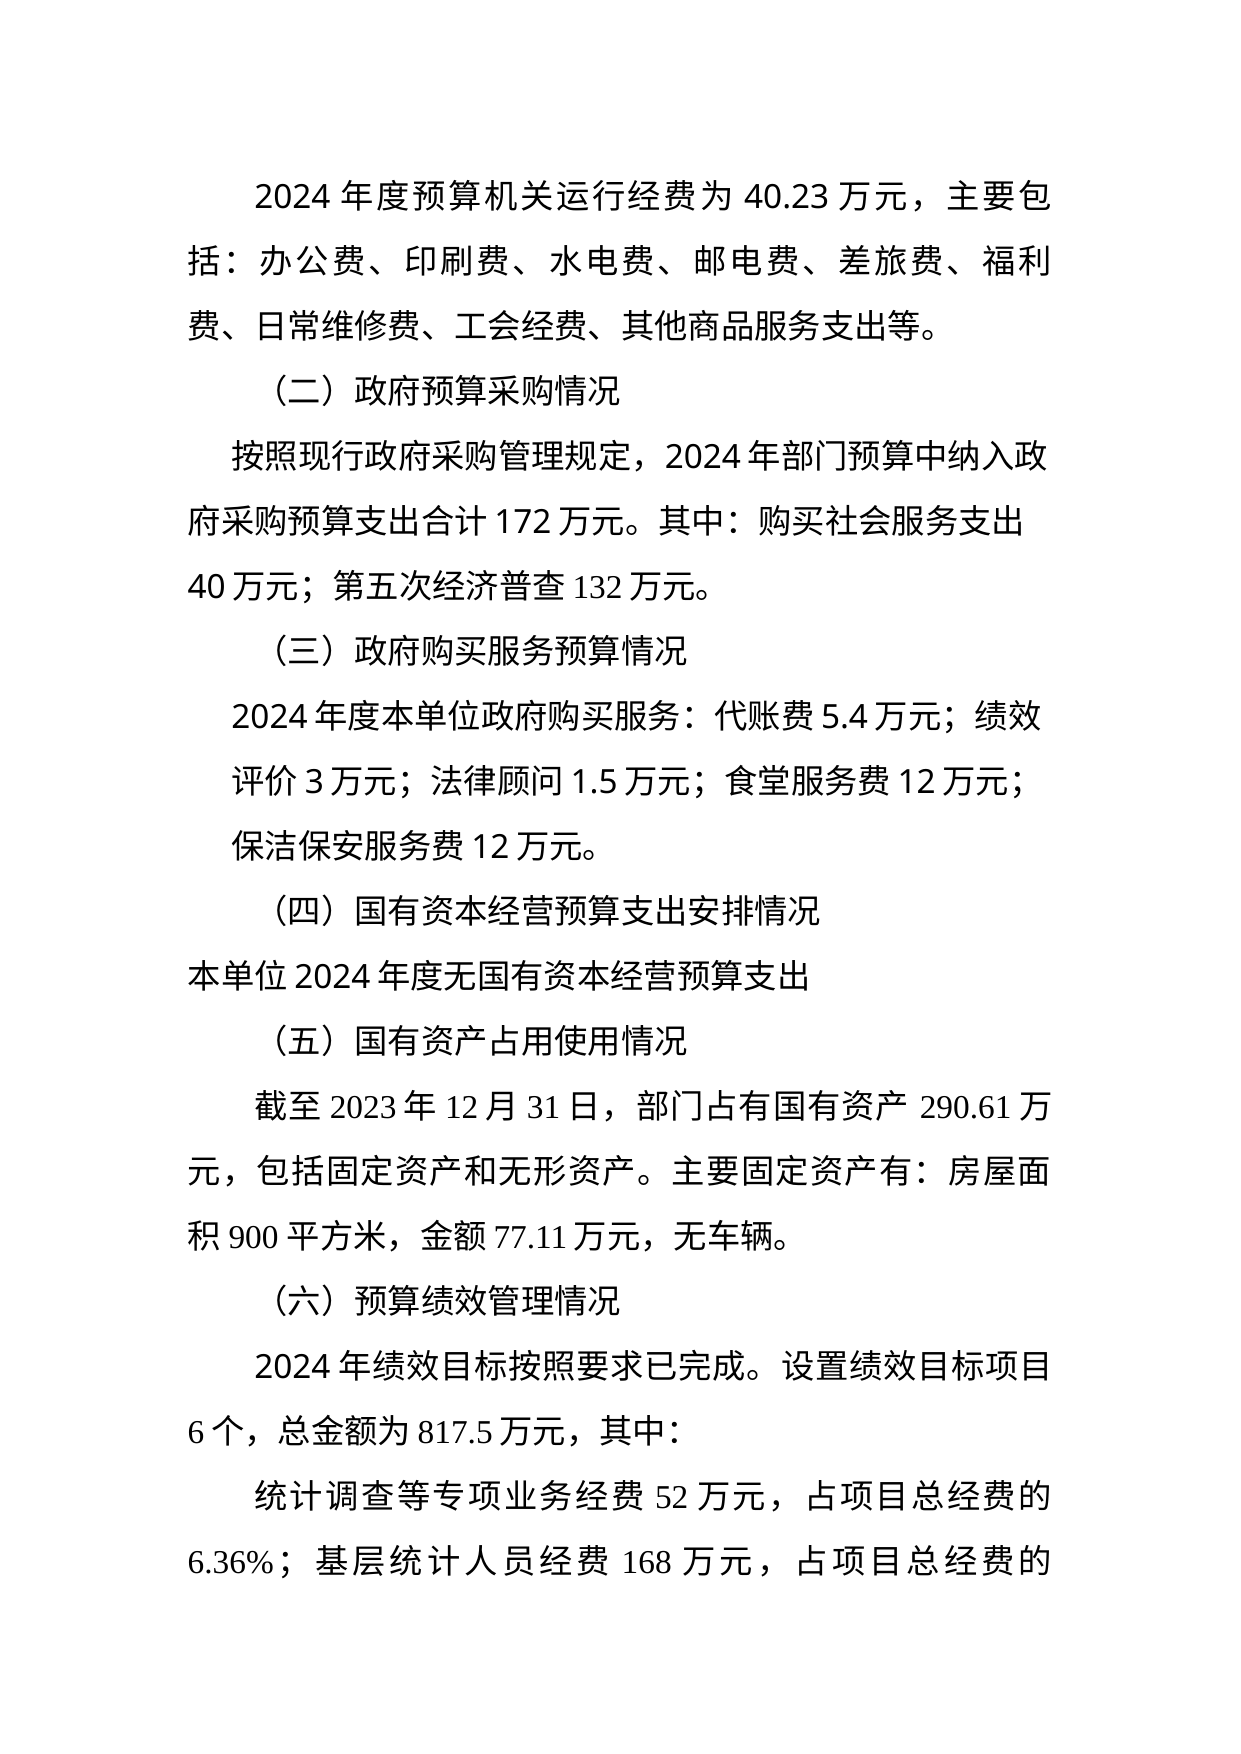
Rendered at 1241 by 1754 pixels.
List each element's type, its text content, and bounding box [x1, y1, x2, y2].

text （二）政府预算采购情况 [187, 357, 1053, 422]
text （六）预算绩效管理情况 [187, 1267, 1053, 1332]
list 国有资本经营预算支出安排情况 [187, 877, 1053, 942]
text 截至2023年12月31日，部门占有国有资产 290.61万元，包括固定资产和无形资产。主要固定资产有：房屋面积 900 平方米，金额77.11万元，无车辆。 [187, 1072, 1053, 1267]
text （五）国有资产占用使用情况 [187, 1007, 1053, 1072]
list 政府购买服务预算情况 [187, 617, 1053, 682]
list 本单位2024年度无国有资本经营预算支出 [187, 942, 1053, 1007]
text 按照现行政府采购管理规定，2024年部门预算中纳入政府采购预算支出合计172万元。其中：购买社会服务支出40万元；第五次经济普查132万元。 [187, 422, 1053, 617]
text 2024年度预算机关运行经费为40.23万元，主要包括：办公费、印刷费、水电费、邮电费、差旅费、福利费、日常维修费、工会经费、其他商品服务支出等。 [187, 162, 1053, 357]
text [187, 1462, 1053, 1592]
text 2024年度本单位政府购买服务：代账费5.4万元；绩效评价3万元；法律顾问1.5万元；食堂服务费12万元；保洁保安服务费12万元。 [231, 682, 1053, 877]
text 2024年绩效目标按照要求已完成。设置绩效目标项目6个，总金额为817.5万元，其中： [187, 1332, 1053, 1462]
